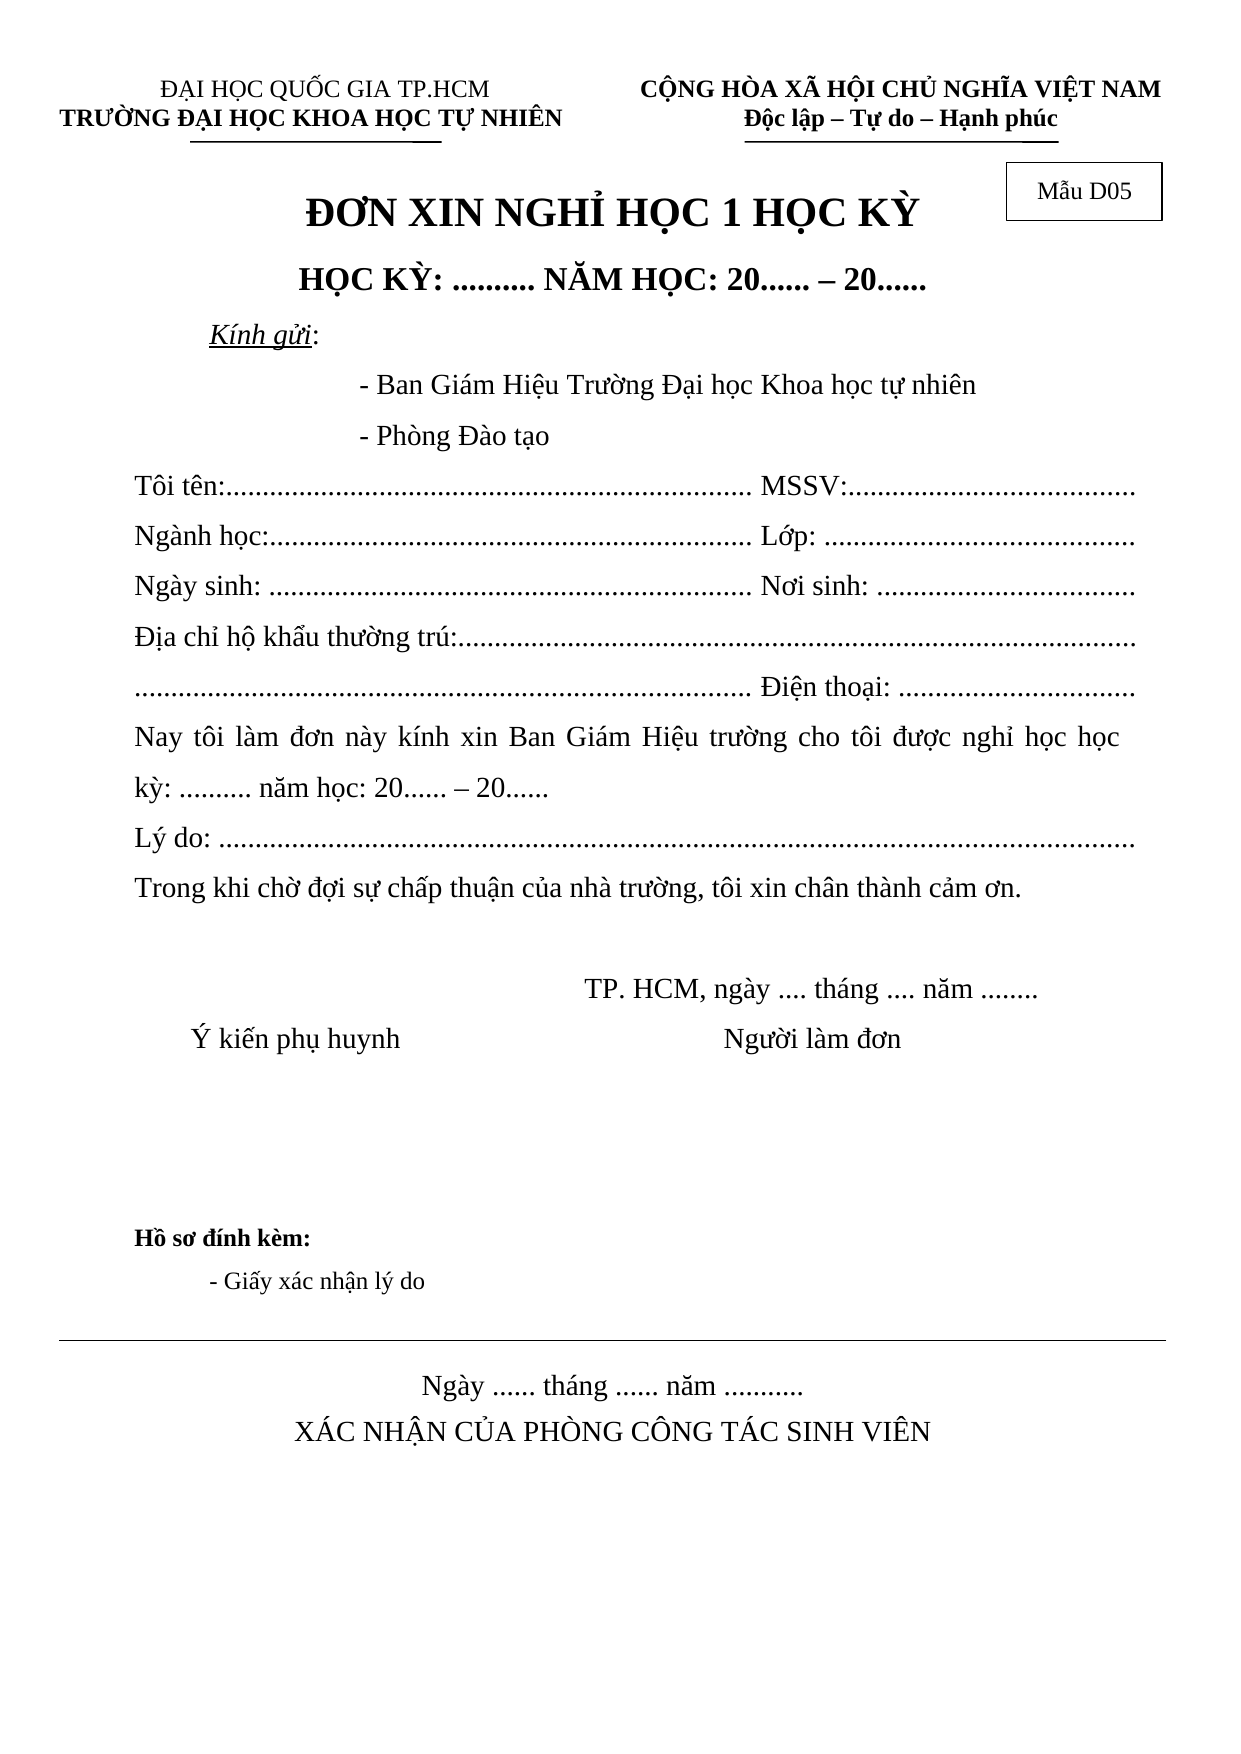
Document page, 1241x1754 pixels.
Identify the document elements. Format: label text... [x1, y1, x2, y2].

text Ngày ...... tháng ...... năm ........... [59, 1368, 1166, 1402]
text XÁC NHẬN CỦA PHÒNG CÔNG TÁC SINH VIÊN [59, 1414, 1166, 1448]
text ĐƠN XIN NGHỈ HỌC 1 HỌC KỲ [59, 188, 1166, 236]
text TP. HCM, ngày .... tháng .... năm ........ [134, 971, 1166, 1004]
text Lý do: [59, 820, 1166, 854]
text Địa chỉ hộ khẩu thường trú: [59, 619, 1166, 652]
text - Ban Giám Hiệu Trường Đại học Khoa học tự nhiên [284, 367, 1166, 401]
text Ngành học: Lớp: [59, 518, 1166, 552]
text Ngày sinh: Nơi sinh: [59, 568, 1166, 602]
text Ý kiến phụ huynh Người làm đơn [59, 1021, 1166, 1055]
text TRƯỜNG ĐẠI HỌC KHOA HỌC TỰ NHIÊN Độc lập – Tự do – Hạnh phúc [59, 103, 1178, 131]
text ĐẠI HỌC QUỐC GIA TP.HCM CỘNG HÒA XÃ HỘI CHỦ NGHĨA VIỆT NAM [59, 74, 1178, 103]
text Nay tôi làm đơn này kính xin Ban Giám Hiệu trường cho tôi được nghỉ học học kỳ: .......... năm học: 20...... – 20...... [134, 719, 1122, 803]
text Điện thoại: [59, 669, 1166, 703]
text Hồ sơ đính kèm: [59, 1223, 1166, 1251]
text - Giấy xác nhận lý do [134, 1266, 1166, 1294]
text Kính gửi: [134, 317, 1166, 351]
text Tôi tên: MSSV: [59, 468, 1166, 501]
text Trong khi chờ đợi sự chấp thuận của nhà trường, tôi xin chân thành cảm ơn. [134, 870, 1166, 904]
text HỌC KỲ: .......... NĂM HỌC: 20...... – 20...... [59, 259, 1166, 298]
text - Phòng Đào tạo [284, 418, 1166, 451]
